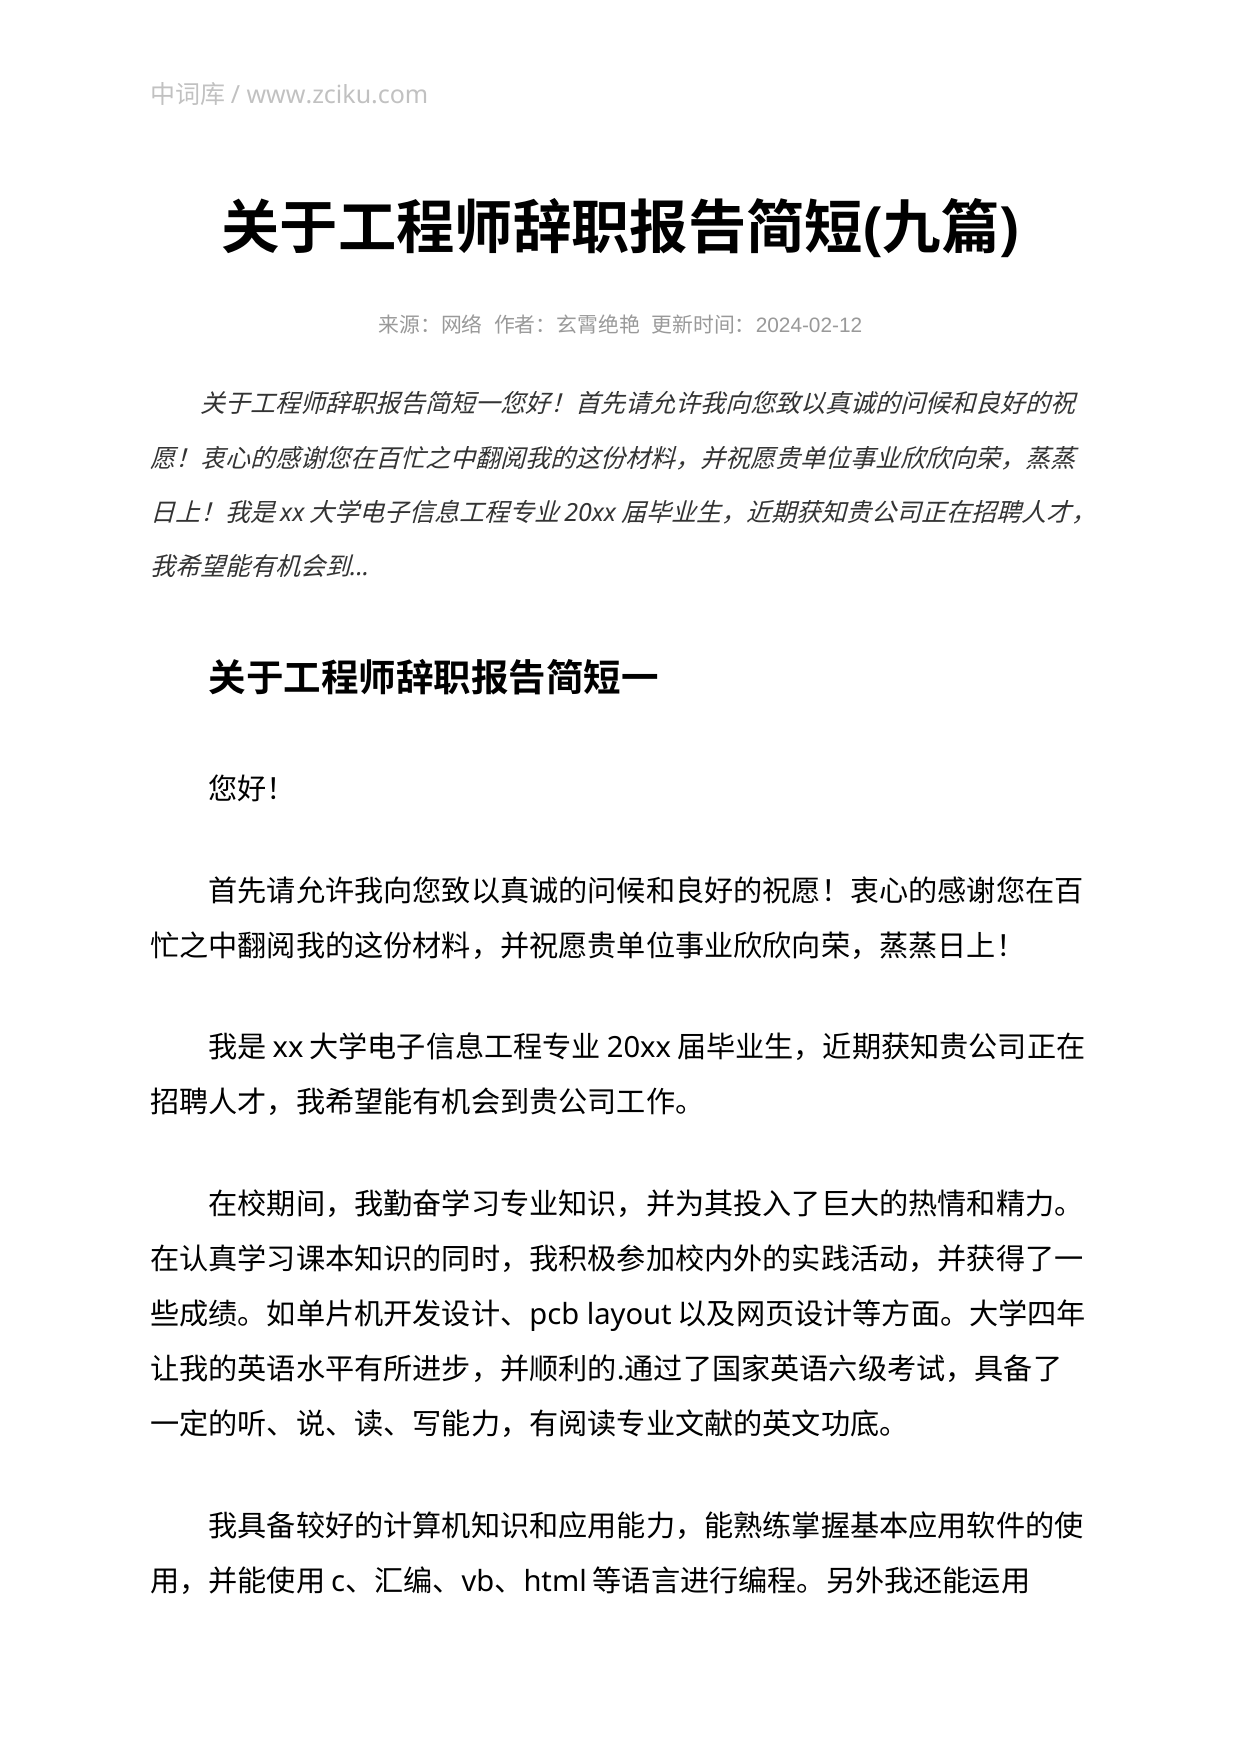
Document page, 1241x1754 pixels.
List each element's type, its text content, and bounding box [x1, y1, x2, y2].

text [150, 1502, 1090, 1599]
text 您好！ [150, 766, 1090, 808]
text 在校期间，我勤奋学习专业知识，并为其投入了巨大的热情和精力。在认真学习课本知识的同时，我积极参加校内外的实践活动，并获得了一些成绩。如单片机开发设计、pcb layout以及网页设计等方面。大学四年让我的英语水平有所进步，并顺利的.通过了国家英语六级考试，具备了一定的听、说、读、写能力，有阅读专业文献的英文功底。 [150, 1181, 1090, 1443]
text 关于工程师辞职报告简短一您好！首先请允许我向您致以真诚的问候和良好的祝愿！衷心的感谢您在百忙之中翻阅我的这份材料，并祝愿贵单位事业欣欣向荣，蒸蒸日上！我是xx大学电子信息工程专业20xx届毕业生，近期获知贵公司正在招聘人才，我希望能有机会到... [150, 384, 1090, 583]
text 来源：网络 作者：玄霄绝艳 更新时间：2024-02-12 [150, 313, 1090, 337]
subtitle 关于工程师辞职报告简短(九篇) [150, 181, 1090, 266]
text 首先请允许我向您致以真诚的问候和良好的祝愿！衷心的感谢您在百忙之中翻阅我的这份材料，并祝愿贵单位事业欣欣向荣，蒸蒸日上！ [150, 867, 1090, 964]
text 关于工程师辞职报告简短一 [150, 648, 1090, 702]
text 我是xx大学电子信息工程专业20xx届毕业生，近期获知贵公司正在招聘人才，我希望能有机会到贵公司工作。 [150, 1024, 1090, 1121]
